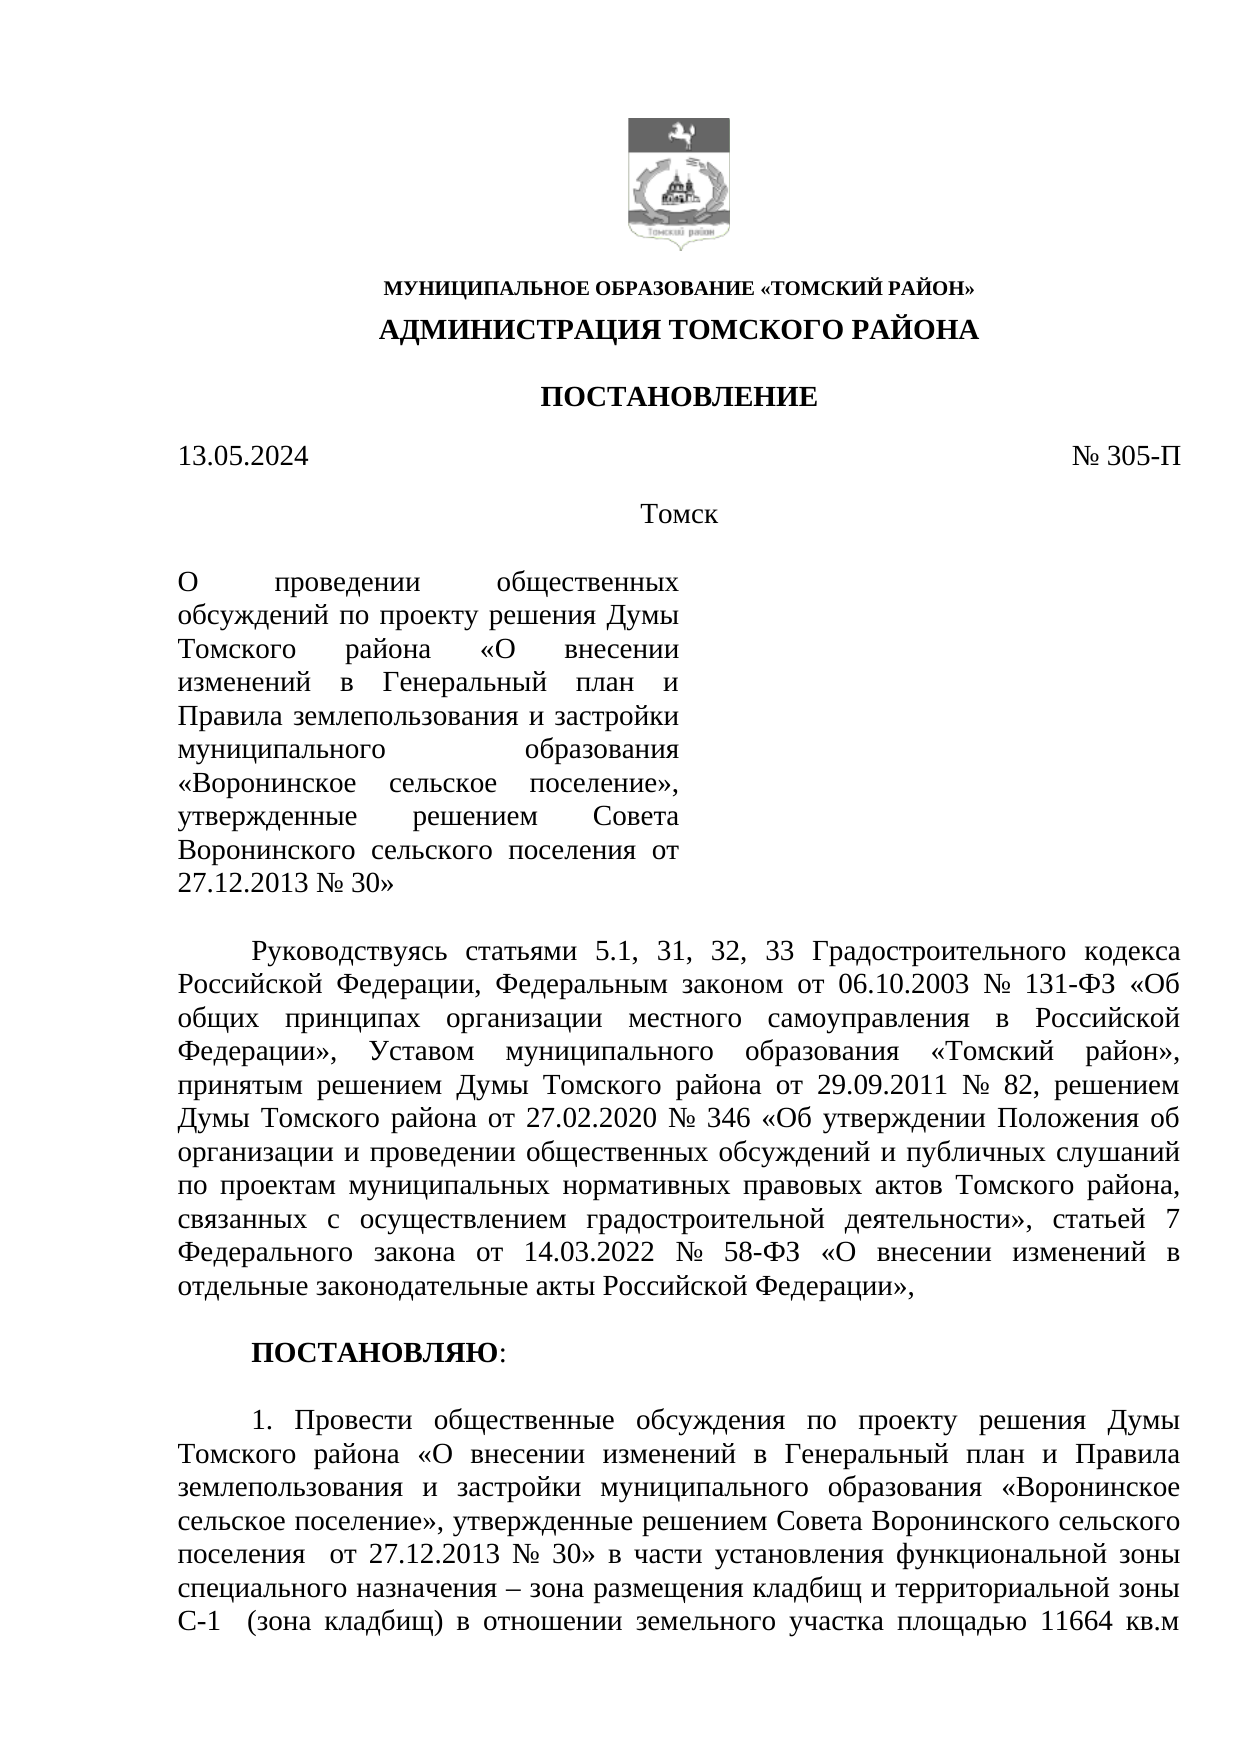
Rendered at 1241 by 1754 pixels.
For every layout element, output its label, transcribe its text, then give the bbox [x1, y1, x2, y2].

text ПОСТАНОВЛЯЮ: [177, 1335, 1181, 1369]
subtitle ПОСТАНОВЛЕНИЕ [177, 379, 1181, 413]
text МУНИЦИПАЛЬНОЕ ОБРАЗОВАНИЕ «ТОМСКИЙ РАЙОН» [177, 276, 1181, 300]
text 13.05.2024 № 305-П [177, 438, 1181, 472]
text Руководствуясь статьями 5.1, 31, 32, 33 Градостроительного кодекса Российской Федерации, Федеральным законом от 06.10.2003 № 131-ФЗ «Об общих принципах организации местного самоуправления в Российской Федерации», Уставом муниципального образования «Томский район», принятым решением Думы Томского района от 29.09.2011 № 82, решением Думы Томского района от 27.02.2020 № 346 «Об утверждении Положения об организации и проведении общественных обсуждений и публичных слушаний по проектам муниципальных нормативных правовых актов Томского района, связанных с осуществлением градостроительной деятельности», статьей 7 Федерального закона от 14.03.2022 № 58-ФЗ «О внесении изменений в отдельные законодательные акты Российской Федерации», [177, 933, 1181, 1302]
text Томск [177, 497, 1181, 530]
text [177, 1402, 1181, 1637]
text АДМИНИСТРАЦИЯ ТОМСКОГО РАЙОНА [177, 312, 1181, 346]
text О проведении общественных обсуждений по проекту решения Думы Томского района «О внесении изменений в Генеральный план и Правила землепользования и застройки муниципального образования «Воронинское сельское поселение», утвержденные решением Совета Воронинского сельского поселения от 27.12.2013 № 30» [177, 564, 679, 899]
